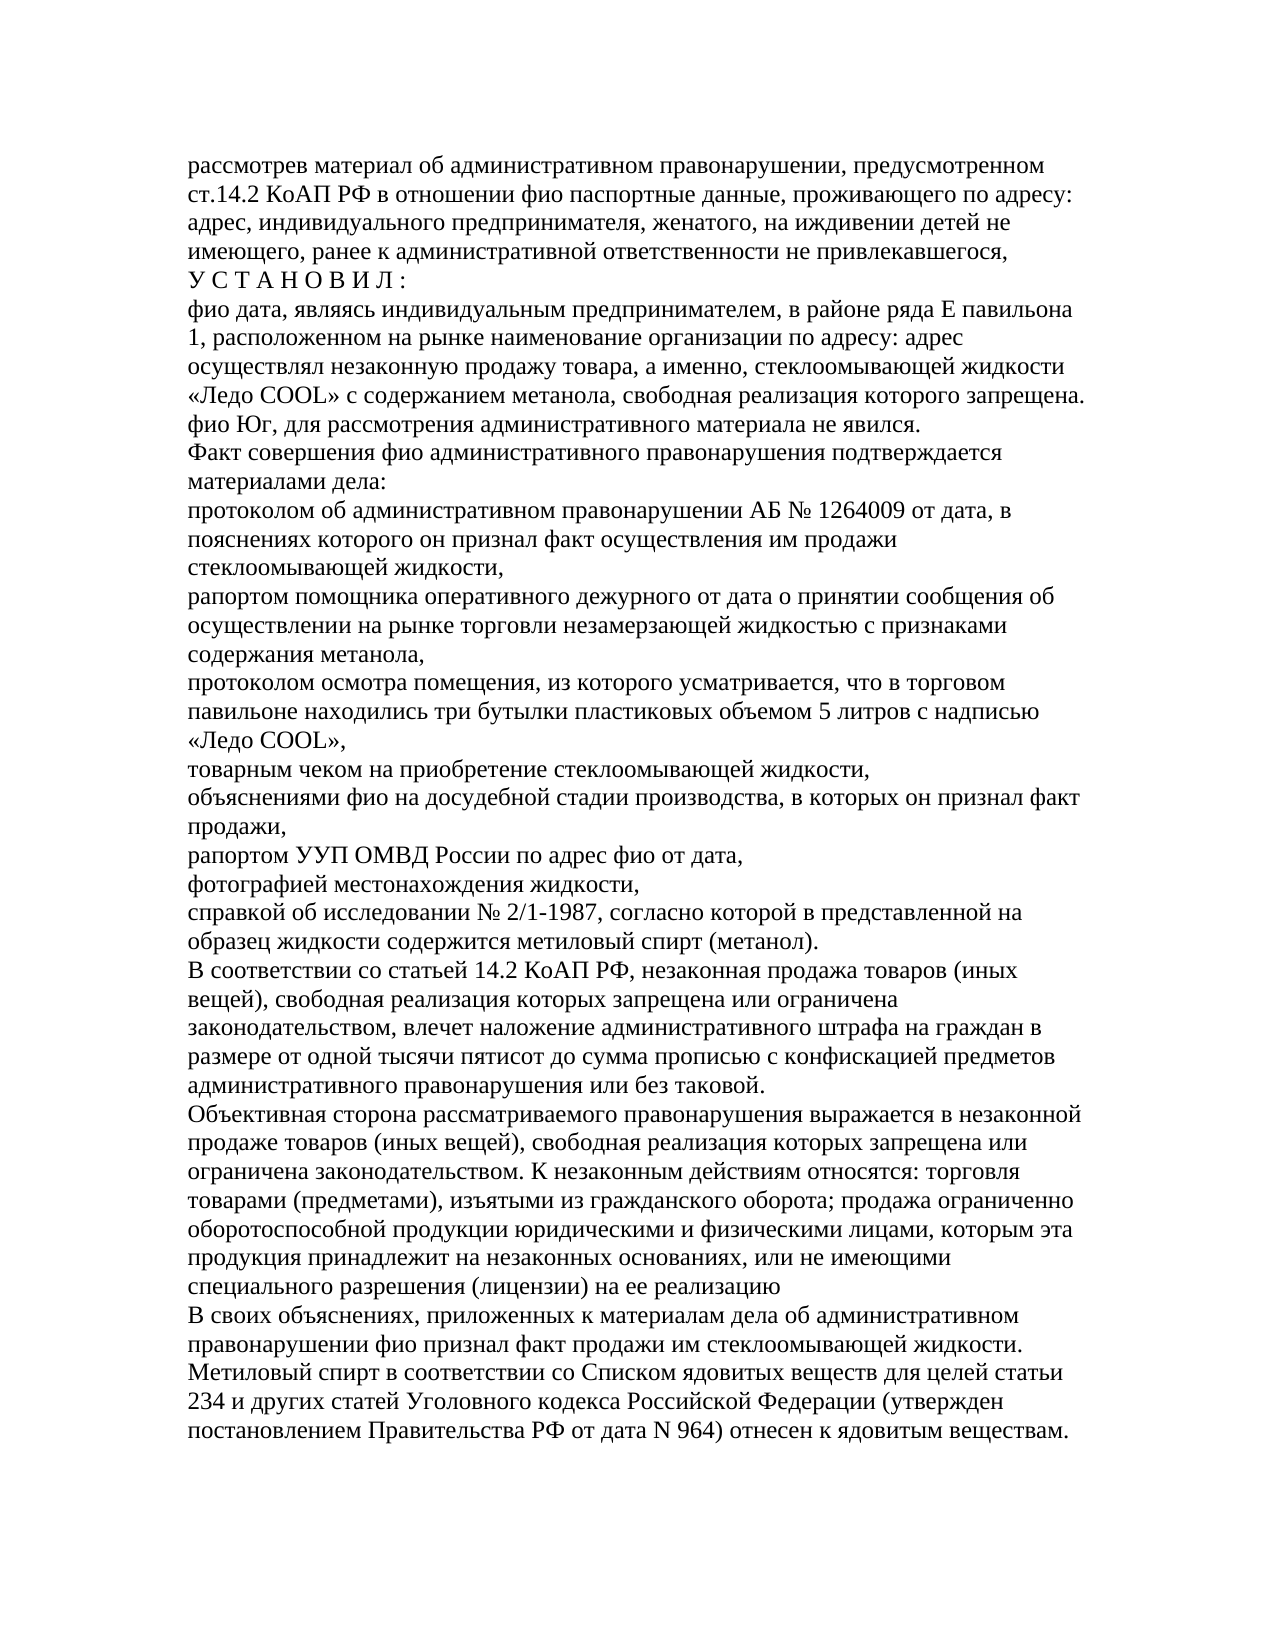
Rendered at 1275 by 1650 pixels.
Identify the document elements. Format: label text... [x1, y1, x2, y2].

text протоколом об административном правонарушении АБ № 1264009 от дата, в пояснениях которого он признал факт осуществления им продажи стеклоомывающей жидкости, [187, 495, 1087, 581]
text товарным чеком на приобретение стеклоомывающей жидкости, [187, 754, 1087, 782]
text Факт совершения фио административного правонарушения подтверждается материалами дела: [187, 437, 1087, 495]
text протоколом осмотра помещения, из которого усматривается, что в торговом павильоне находились три бутылки пластиковых объемом 5 литров с надписью «Ледо COOL», [187, 667, 1087, 754]
text В соответствии со статьей 14.2 КоАП РФ, незаконная продажа товаров (иных вещей), свободная реализация которых запрещена или ограничена законодательством, влечет наложение административного штрафа на граждан в размере от одной тысячи пятисот до сумма прописью с конфискацией предметов административного правонарушения или без таковой. [187, 955, 1087, 1099]
text фотографией местонахождения жидкости, [187, 869, 1087, 897]
text В своих объяснениях, приложенных к материалам дела об административном правонарушении фио признал факт продажи им стеклоомывающей жидкости. [187, 1300, 1087, 1357]
text рапортом помощника оперативного дежурного от дата о принятии сообщения об осуществлении на рынке торговли незамерзающей жидкостью с признаками содержания метанола, [187, 581, 1087, 667]
text Метиловый спирт в соответствии со Списком ядовитых веществ для целей статьи 234 и других статей Уголовного кодекса Российской Федерации (утвержден постановлением Правительства РФ от дата N 964) отнесен к ядовитым веществам. [187, 1357, 1087, 1444]
text рассмотрев материал об административном правонарушении, предусмотренном ст.14.2 КоАП РФ в отношении фио паспортные данные, проживающего по адресу: адрес, индивидуального предпринимателя, женатого, на иждивении детей не имеющего, ранее к административной ответственности не привлекавшегося, [187, 150, 1087, 265]
text справкой об исследовании № 2/1-1987, согласно которой в представленной на образец жидкости содержится метиловый спирт (метанол). [187, 897, 1087, 955]
text фио дата, являясь индивидуальным предпринимателем, в районе ряда Е павильона 1, расположенном на рынке наименование организации по адресу: адрес осуществлял незаконную продажу товара, а именно, стеклоомывающей жидкости «Ледо COOL» с содержанием метанола, свободная реализация которого запрещена. [187, 294, 1087, 409]
text фио Юг, для рассмотрения административного материала не явился. [187, 409, 1087, 437]
text рапортом УУП ОМВД России по адрес фио от дата, [187, 840, 1087, 869]
text У С Т А Н О В И Л : [187, 265, 1087, 294]
text Объективная сторона рассматриваемого правонарушения выражается в незаконной продаже товаров (иных вещей), свободная реализация которых запрещена или ограничена законодательством. К незаконным действиям относятся: торговля товарами (предметами), изъятыми из гражданского оборота; продажа ограниченно оборотоспособной продукции юридическими и физическими лицами, которым эта продукция принадлежит на незаконных основаниях, или не имеющими специального разрешения (лицензии) на ее реализацию [187, 1099, 1087, 1300]
text объяснениями фио на досудебной стадии производства, в которых он признал факт продажи, [187, 782, 1087, 840]
